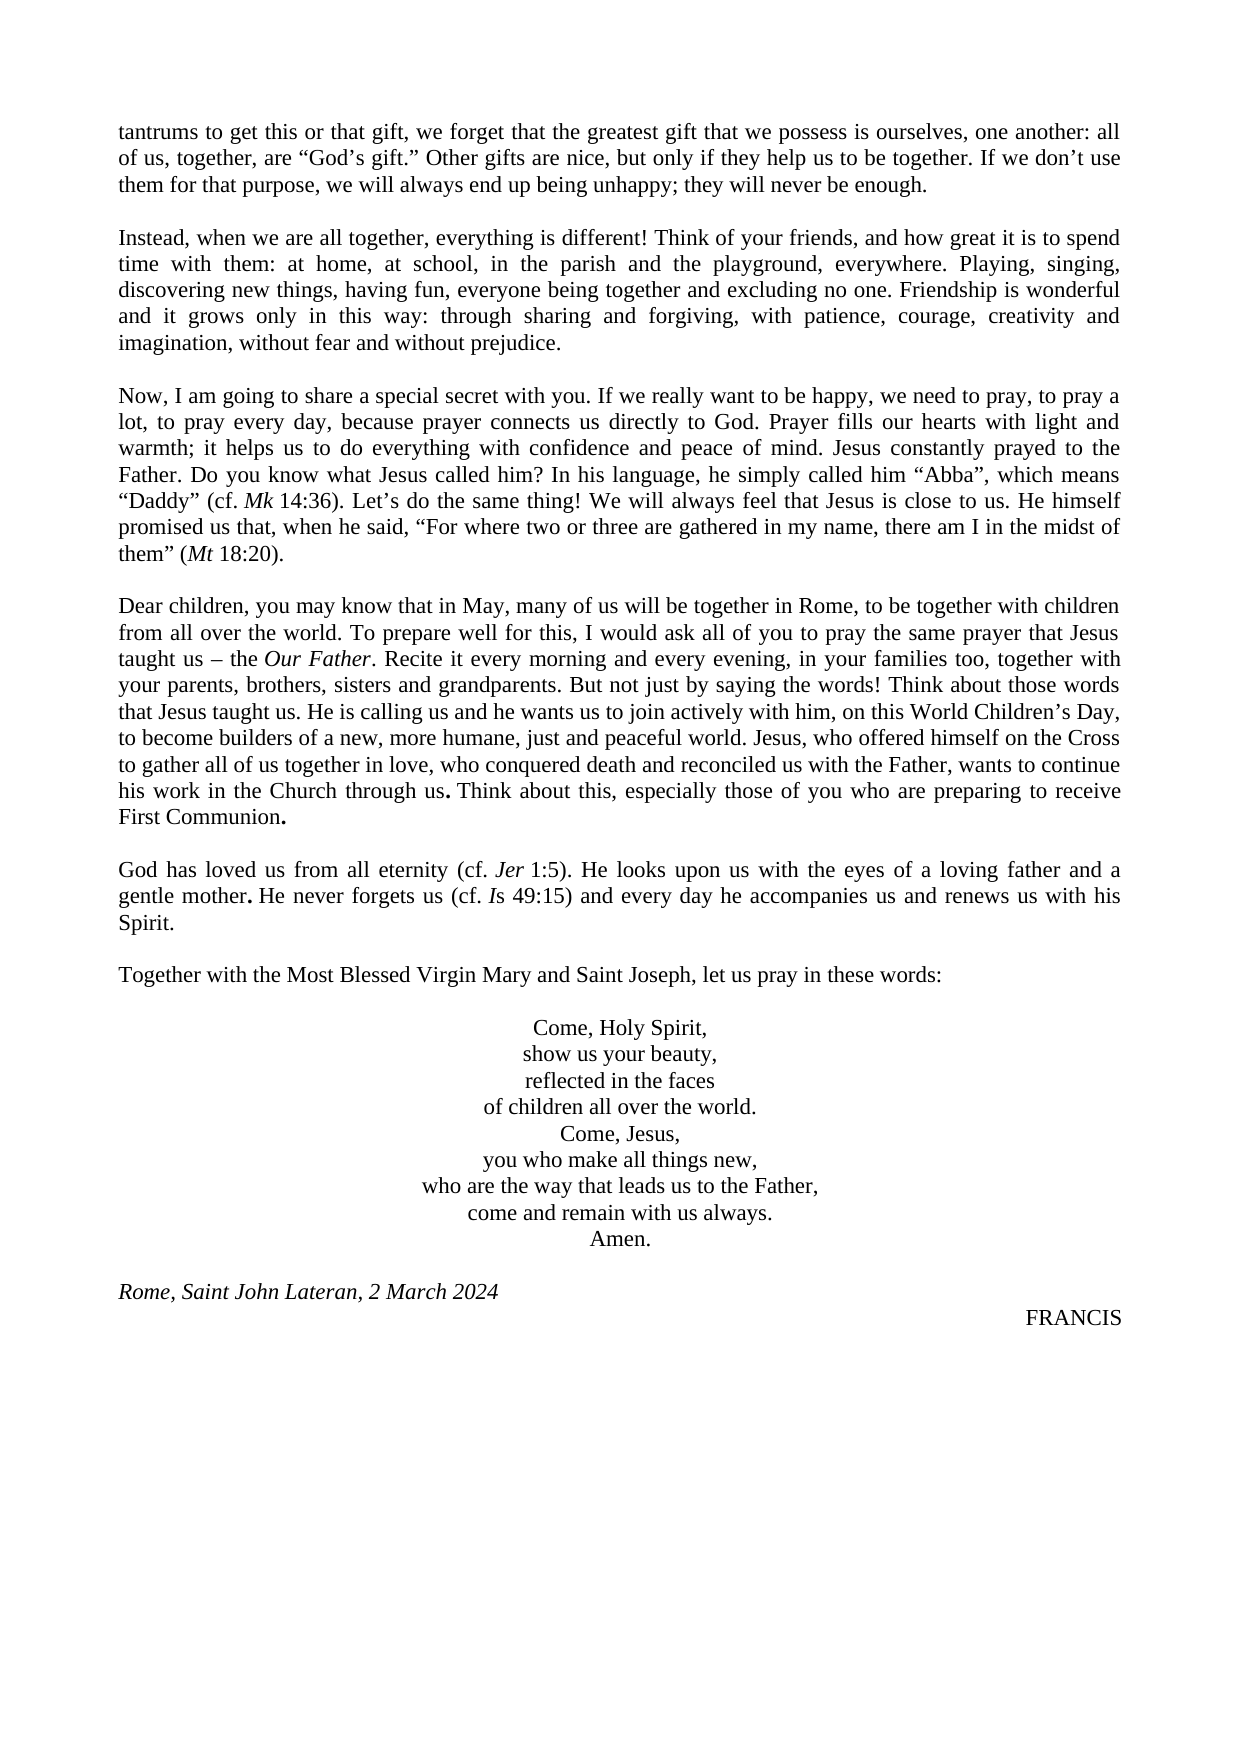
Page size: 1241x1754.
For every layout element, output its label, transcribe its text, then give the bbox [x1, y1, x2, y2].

text Rome, Saint John Lateran, 2 March 2024 [118, 1278, 1122, 1304]
text who are the way that leads us to the Father, [118, 1172, 1122, 1199]
text show us your beauty, [118, 1041, 1122, 1067]
text you who make all things new, [118, 1146, 1122, 1172]
text come and remain with us always. [118, 1199, 1122, 1225]
text Come, Holy Spirit, [118, 1014, 1122, 1041]
text Instead, when we are all together, everything is different! Think of your friends, and how great it is to spend time with them: at home, at school, in the parish and the playground, everywhere. Playing, singing, discovering new things, having fun, everyone being together and excluding no one. Friendship is wonderful and it grows only in this way: through sharing and forgiving, with patience, courage, creativity and imagination, without fear and without prejudice. [118, 223, 1122, 355]
text FRANCIS [118, 1304, 1122, 1330]
text Come, Jesus, [118, 1119, 1122, 1146]
text of children all over the world. [118, 1093, 1122, 1119]
text Amen. [118, 1225, 1122, 1251]
text reflected in the faces [118, 1067, 1122, 1093]
text God has loved us from all eternity (cf. Jer 1:5). He looks upon us with the eyes of a loving father and a gentle mother. He never forgets us (cf. Is 49:15) and every day he accompanies us and renews us with his Spirit. [118, 856, 1122, 935]
text Together with the Most Blessed Virgin Mary and Saint Joseph, let us pray in these words: [118, 961, 1122, 988]
text Dear children, you may know that in May, many of us will be together in Rome, to be together with children from all over the world. To prepare well for this, I would ask all of you to pray the same prayer that Jesus taught us – the Our Father. Recite it every morning and every evening, in your families too, together with your parents, brothers, sisters and grandparents. But not just by saying the words! Think about those words that Jesus taught us. He is calling us and he wants us to join actively with him, on this World Children’s Day, to become builders of a new, more humane, just and peaceful world. Jesus, who offered himself on the Cross to gather all of us together in love, who conquered death and reconciled us with the Father, wants to continue his work in the Church through us. Think about this, especially those of you who are preparing to receive First Communion. [118, 592, 1122, 830]
text Now, I am going to share a special secret with you. If we really want to be happy, we need to pray, to pray a lot, to pray every day, because prayer connects us directly to God. Prayer fills our hearts with light and warmth; it helps us to do everything with confidence and peace of mind. Jesus constantly prayed to the Father. Do you know what Jesus called him? In his language, he simply called him “Abba”, which means “Daddy” (cf. Mk 14:36). Let’s do the same thing! We will always feel that Jesus is close to us. He himself promised us that, when he said, “For where two or three are gathered in my name, there am I in the midst of them” (Mt 18:20). [118, 382, 1122, 566]
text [118, 118, 1122, 197]
